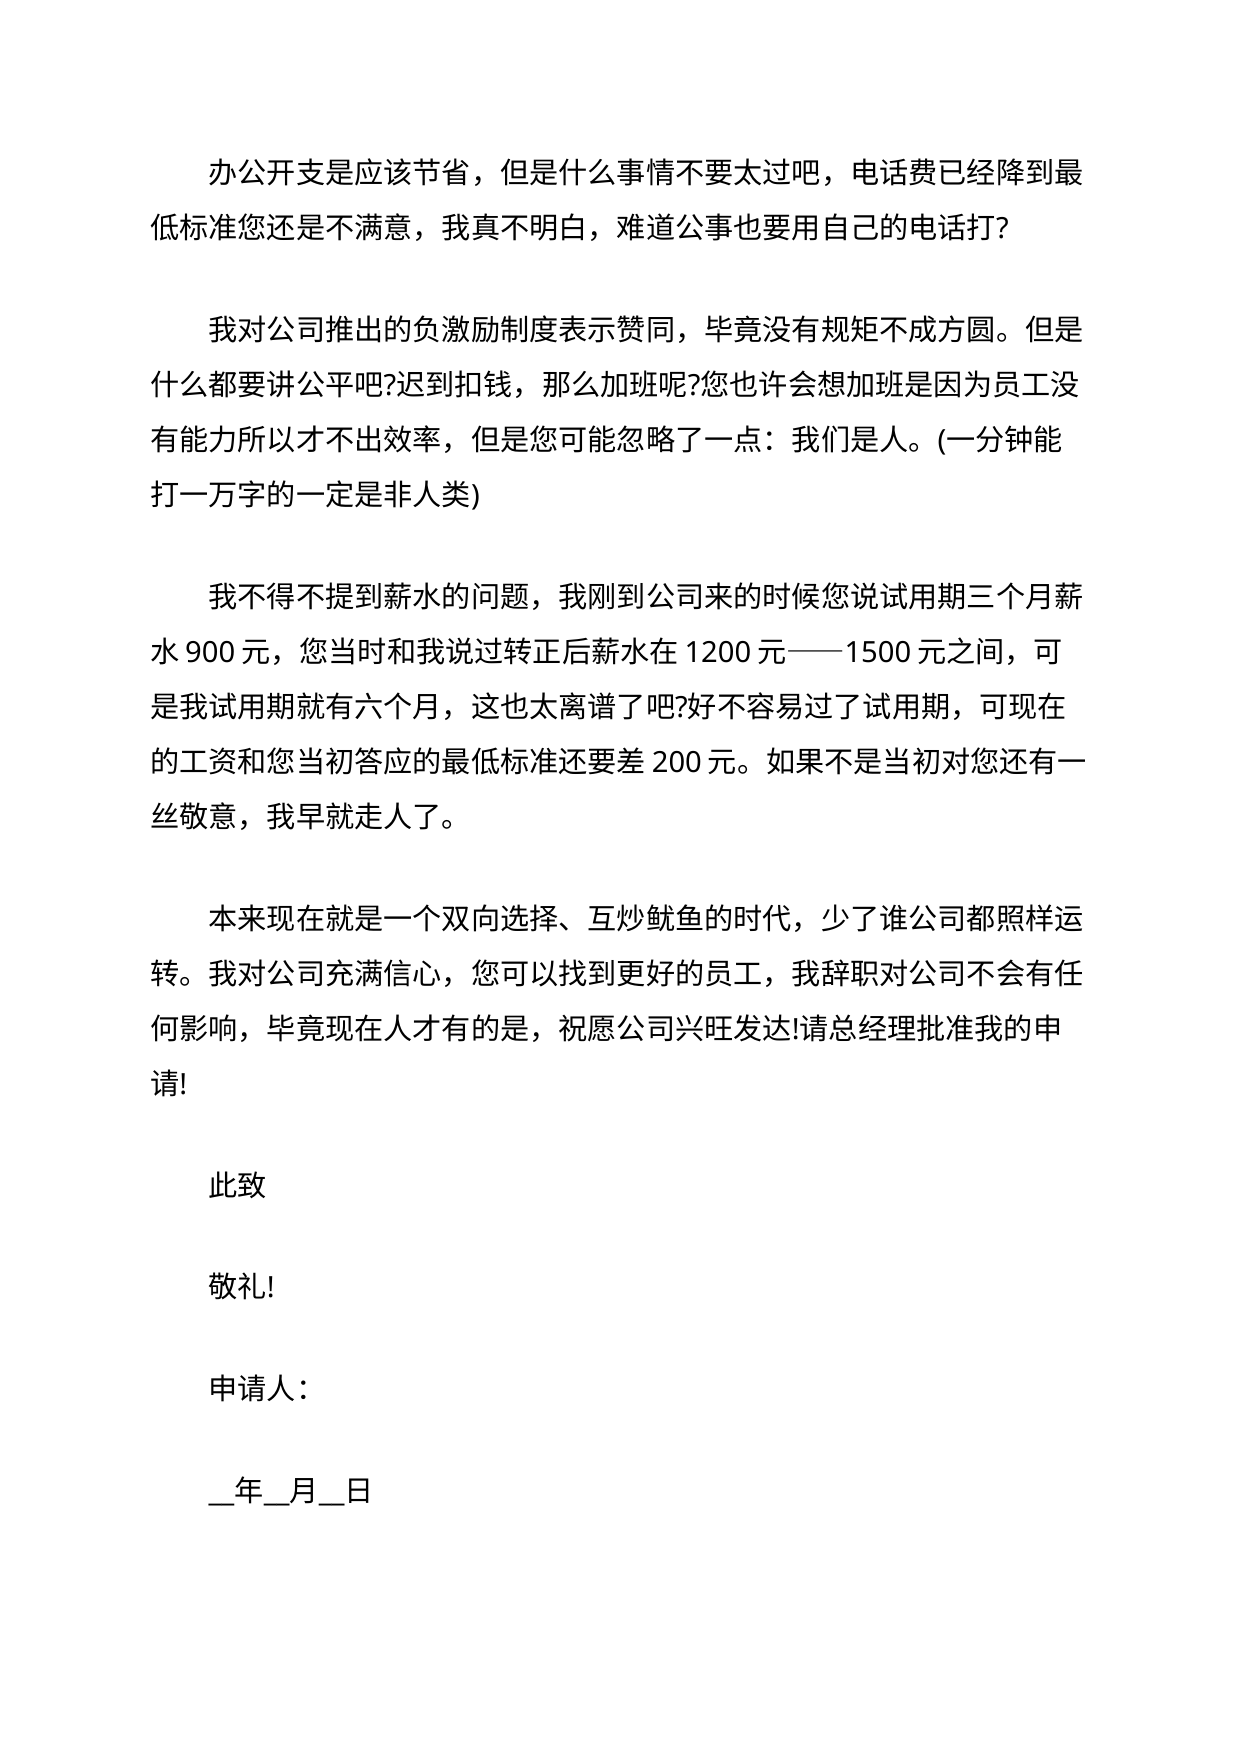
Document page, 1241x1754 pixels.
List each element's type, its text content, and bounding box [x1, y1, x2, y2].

text 敬礼! [150, 1264, 1090, 1306]
text 办公开支是应该节省，但是什么事情不要太过吧，电话费已经降到最低标准您还是不满意，我真不明白，难道公事也要用自己的电话打? [150, 150, 1090, 247]
text 此致 [150, 1162, 1090, 1204]
text 我对公司推出的负激励制度表示赞同，毕竟没有规矩不成方圆。但是什么都要讲公平吧?迟到扣钱，那么加班呢?您也许会想加班是因为员工没有能力所以才不出效率，但是您可能忽略了一点：我们是人。(一分钟能打一万字的一定是非人类) [150, 307, 1090, 514]
text 申请人： [150, 1366, 1090, 1408]
text 本来现在就是一个双向选择、互炒鱿鱼的时代，少了谁公司都照样运转。我对公司充满信心，您可以找到更好的员工，我辞职对公司不会有任何影响，毕竟现在人才有的是，祝愿公司兴旺发达!请总经理批准我的申请! [150, 895, 1090, 1103]
text __年__月__日 [150, 1468, 1090, 1510]
text 我不得不提到薪水的问题，我刚到公司来的时候您说试用期三个月薪水900元，您当时和我说过转正后薪水在1200元——1500元之间，可是我试用期就有六个月，这也太离谱了吧?好不容易过了试用期，可现在的工资和您当初答应的最低标准还要差200元。如果不是当初对您还有一丝敬意，我早就走人了。 [150, 574, 1090, 836]
